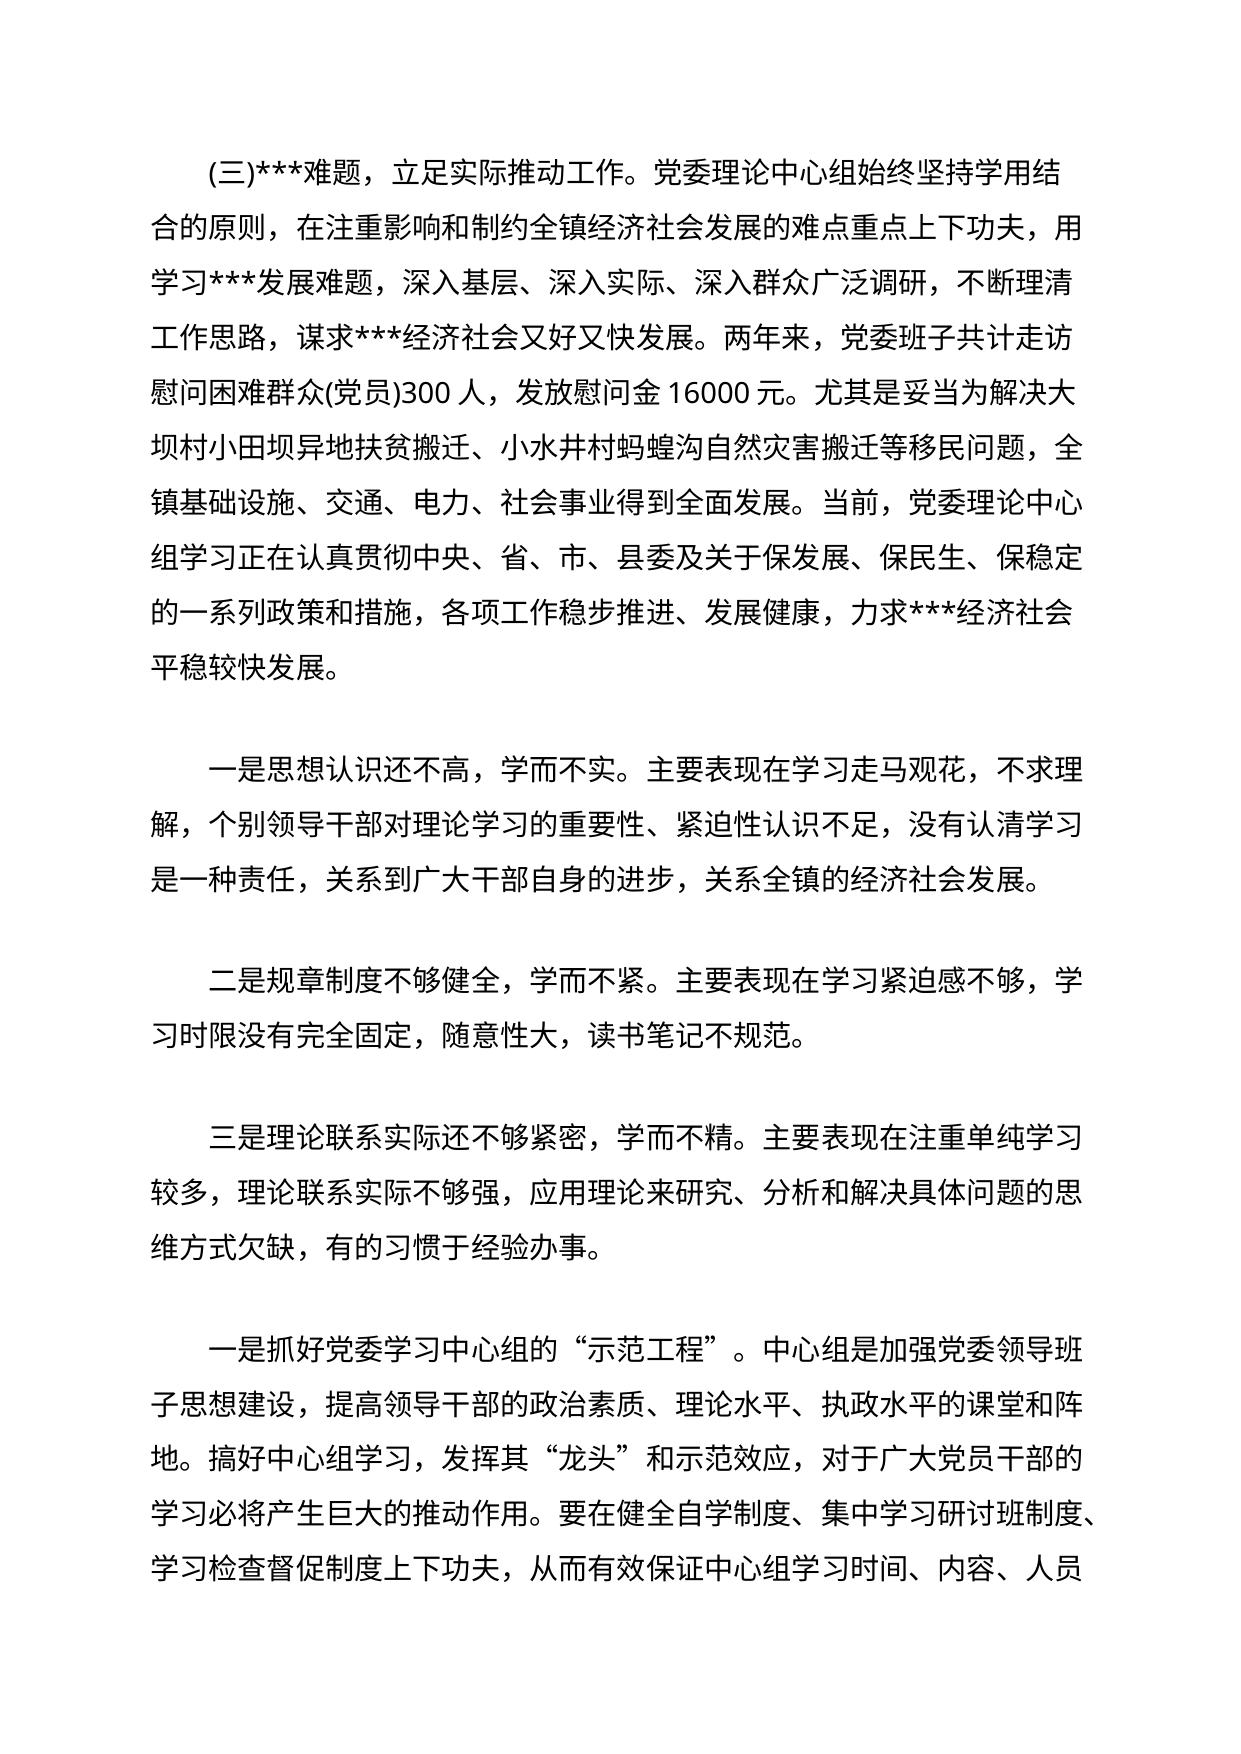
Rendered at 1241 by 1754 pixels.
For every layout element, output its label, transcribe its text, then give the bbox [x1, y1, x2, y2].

text 一是思想认识还不高，学而不实。主要表现在学习走马观花，不求理解，个别领导干部对理论学习的重要性、紧迫性认识不足，没有认清学习是一种责任，关系到广大干部自身的进步，关系全镇的经济社会发展。 [150, 746, 1090, 898]
text 三是理论联系实际还不够紧密，学而不精。主要表现在注重单纯学习较多，理论联系实际不够强，应用理论来研究、分析和解决具体问题的思维方式欠缺，有的习惯于经验办事。 [150, 1114, 1090, 1267]
text (三)***难题，立足实际推动工作。党委理论中心组始终坚持学用结合的原则，在注重影响和制约全镇经济社会发展的难点重点上下功夫，用学习***发展难题，深入基层、深入实际、深入群众广泛调研，不断理清工作思路，谋求***经济社会又好又快发展。两年来，党委班子共计走访慰问困难群众(党员)300人，发放慰问金16000元。尤其是妥当为解决大坝村小田坝异地扶贫搬迁、小水井村蚂蝗沟自然灾害搬迁等移民问题，全镇基础设施、交通、电力、社会事业得到全面发展。当前，党委理论中心组学习正在认真贯彻中央、省、市、县委及关于保发展、保民生、保稳定的一系列政策和措施，各项工作稳步推进、发展健康，力求***经济社会平稳较快发展。 [150, 150, 1090, 687]
text 二是规章制度不够健全，学而不紧。主要表现在学习紧迫感不够，学习时限没有完全固定，随意性大，读书笔记不规范。 [150, 958, 1090, 1055]
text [150, 1326, 1090, 1588]
